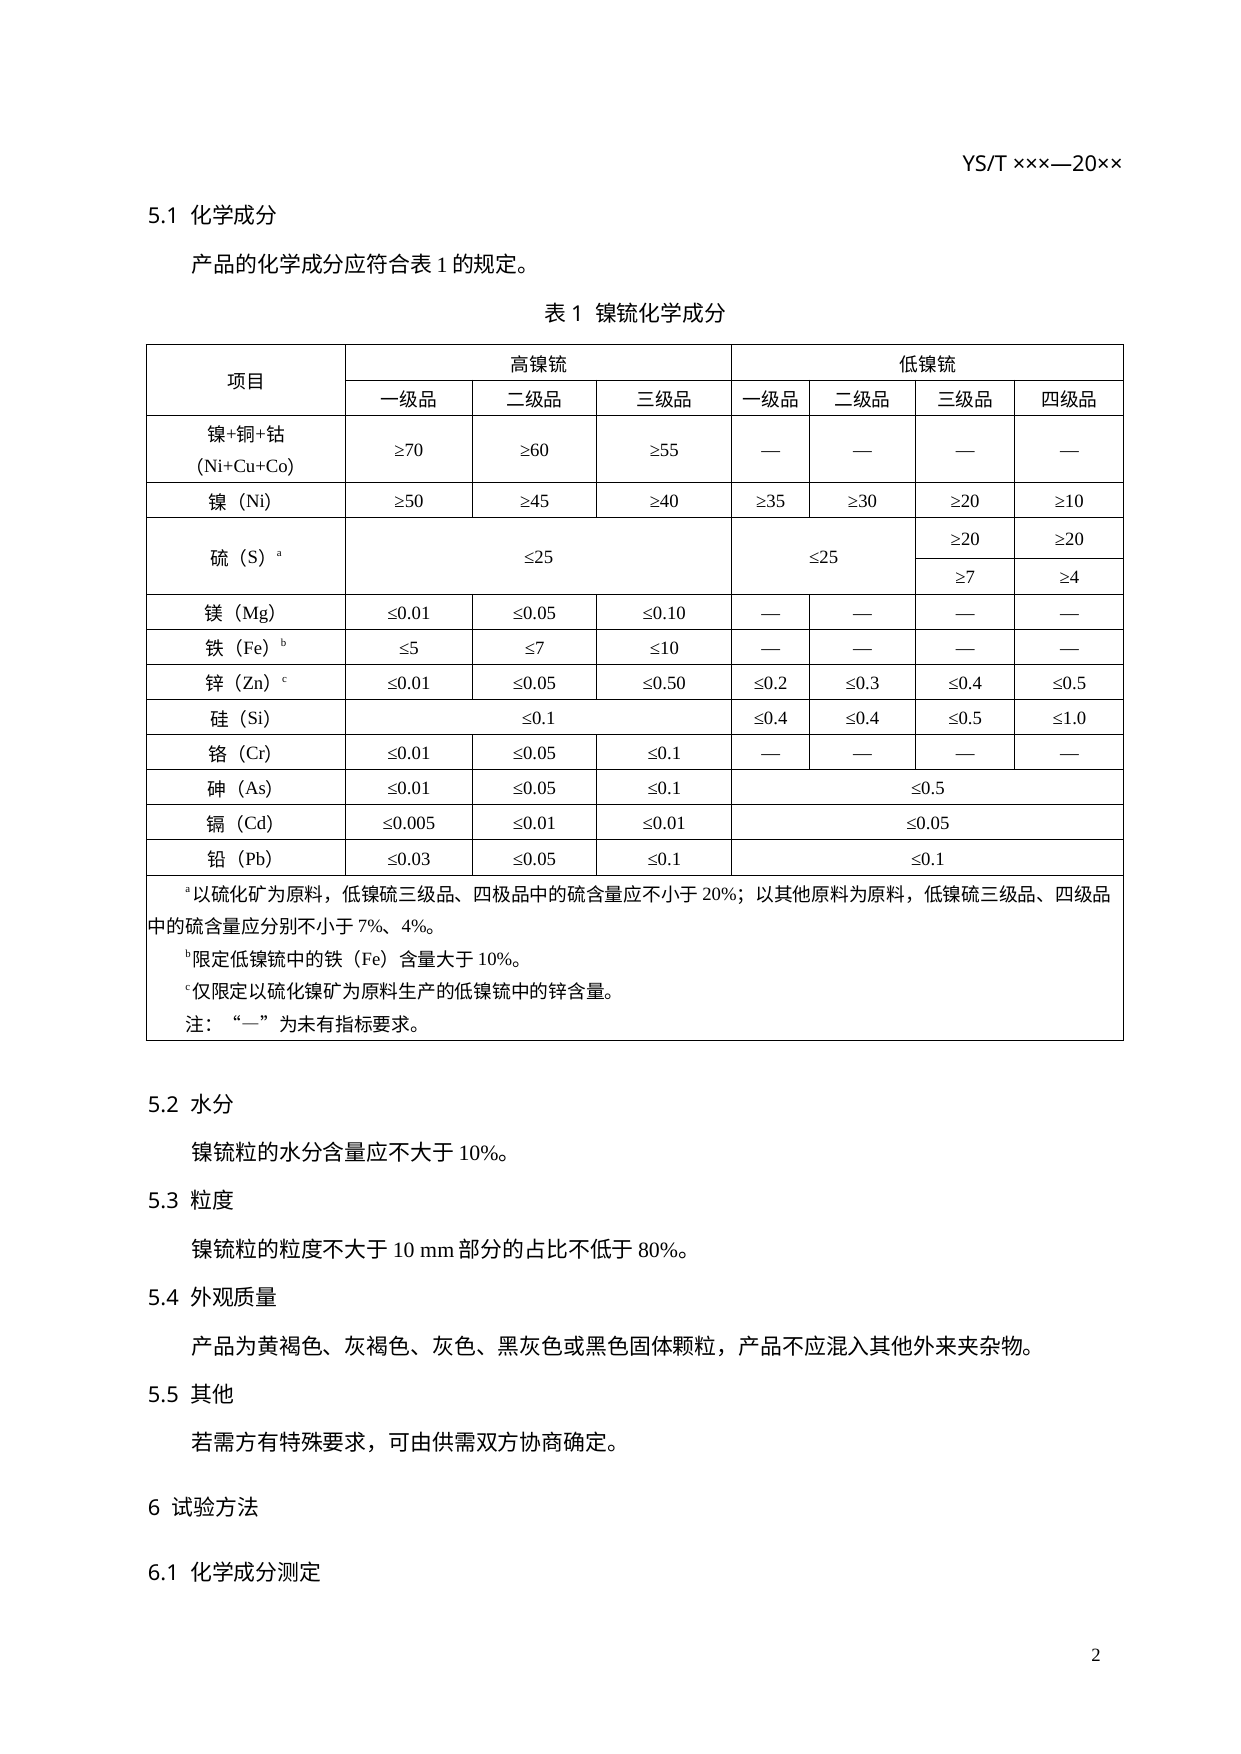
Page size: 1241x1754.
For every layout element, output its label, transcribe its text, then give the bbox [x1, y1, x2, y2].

table_cell ≤0.3 [810, 665, 915, 699]
table_cell ≤7 [473, 630, 596, 664]
table_cell ≤0.05 [473, 735, 596, 769]
table_cell ≤25 [732, 518, 915, 594]
table_cell ≤10 [597, 630, 731, 664]
table_cell 三级品 [597, 381, 731, 414]
table_cell ≥70 [346, 416, 472, 482]
table_cell ≤0.05 [732, 805, 1123, 839]
table_cell — [1015, 630, 1123, 664]
table_cell ≤0.05 [473, 595, 596, 629]
table_cell ≤0.05 [473, 665, 596, 699]
text 5.1 化学成分 [148, 198, 1122, 230]
table_cell ≥20 [1015, 518, 1123, 558]
table_cell ≥45 [473, 483, 596, 517]
table_cell ≤0.1 [597, 735, 731, 769]
table_cell 铬（Cr） [147, 735, 345, 769]
table_cell — [1015, 595, 1123, 629]
text 5.4 外观质量 [148, 1280, 1122, 1312]
table_cell ≤25 [346, 518, 731, 594]
table_cell 一级品 [732, 381, 809, 414]
table_cell ≥7 [916, 559, 1014, 594]
table_cell — [916, 595, 1014, 629]
text 产品的化学成分应符合表1的规定。 [148, 247, 1122, 279]
table_cell ≤0.10 [597, 595, 731, 629]
table_cell — [810, 595, 915, 629]
table_cell ≤0.01 [473, 805, 596, 839]
table_cell ≥50 [346, 483, 472, 517]
table_cell 二级品 [473, 381, 596, 414]
table_cell — [732, 595, 809, 629]
text 5.2 水分 [148, 1087, 1122, 1118]
table_cell ≤0.05 [473, 770, 596, 804]
table_cell — [916, 630, 1014, 664]
table_cell ≤0.1 [597, 840, 731, 874]
table_cell ≤0.01 [597, 805, 731, 839]
table_cell ≤0.005 [346, 805, 472, 839]
table_cell — [916, 735, 1014, 769]
text 表 1 镍锍化学成分 [148, 296, 1122, 328]
table_cell ≥40 [597, 483, 731, 517]
table_cell ≤1.0 [1015, 700, 1123, 734]
text 产品为黄褐色、灰褐色、灰色、黑灰色或黑色固体颗粒，产品不应混入其他外来夹杂物。 [148, 1328, 1122, 1361]
table_cell ≤0.50 [597, 665, 731, 699]
text 若需方有特殊要求，可由供需双方协商确定。 [148, 1425, 1122, 1457]
table_cell 锌（Zn）c [147, 665, 345, 699]
table_cell ≥35 [732, 483, 809, 517]
table_cell ≤0.01 [346, 595, 472, 629]
table_cell ≥10 [1015, 483, 1123, 517]
table_cell ≤0.4 [916, 665, 1014, 699]
table_cell ≤0.01 [346, 735, 472, 769]
table_cell — [1015, 735, 1123, 769]
table_cell 铅（Pb） [147, 840, 345, 874]
table_header 高镍锍 [346, 345, 731, 379]
table_cell — [1015, 416, 1123, 482]
text 5.3 粒度 [148, 1183, 1122, 1215]
table_cell ≤0.2 [732, 665, 809, 699]
table_cell ≤0.1 [346, 700, 731, 734]
text 镍锍粒的粒度不大于10 mm部分的占比不低于80%。 [148, 1231, 1122, 1264]
table_cell ≤0.4 [732, 700, 809, 734]
table_cell ≤0.1 [732, 840, 1123, 874]
table_cell 三级品 [916, 381, 1014, 414]
table_cell ≥4 [1015, 559, 1123, 594]
text 镍锍粒的水分含量应不大于10%。 [148, 1135, 1122, 1167]
table_cell ≤0.5 [916, 700, 1014, 734]
table_cell — [732, 630, 809, 664]
table_cell — [732, 735, 809, 769]
table_cell 镁（Mg） [147, 595, 345, 629]
table_cell ≤0.4 [810, 700, 915, 734]
table_cell 一级品 [346, 381, 472, 414]
table_cell ≤0.1 [597, 770, 731, 804]
table_cell — [810, 735, 915, 769]
text 6 试验方法 [148, 1490, 1122, 1522]
table_cell ≥55 [597, 416, 731, 482]
table_cell 镍（Ni） [147, 483, 345, 517]
table_cell ≤0.01 [346, 770, 472, 804]
table_cell ≤0.01 [346, 665, 472, 699]
table_cell 砷（As） [147, 770, 345, 804]
table_cell ≥30 [810, 483, 915, 517]
table_cell — [732, 416, 809, 482]
table_cell 镍+铜+钴（Ni+Cu+Co） [147, 416, 345, 482]
table_header 低镍锍 [732, 345, 1123, 379]
table_cell ≤0.05 [473, 840, 596, 874]
table_cell ≤0.5 [1015, 665, 1123, 699]
table_cell — [810, 630, 915, 664]
table_cell 硅（Si） [147, 700, 345, 734]
table_cell ≥60 [473, 416, 596, 482]
table_cell ≥20 [916, 518, 1014, 558]
table_cell 四级品 [1015, 381, 1123, 414]
table_cell 二级品 [810, 381, 915, 414]
table_cell 硫（S）a [147, 518, 345, 594]
table_cell ≥20 [916, 483, 1014, 517]
table_cell ≤0.03 [346, 840, 472, 874]
table_cell a以硫化矿为原料，低镍硫三级品、四极品中的硫含量应不小于20%；以其他原料为原料，低镍硫三级品、四级品中的硫含量应分别不小于7%、4%。 b限定低镍锍中的铁（Fe）含量大于10%。 c仅限定以硫化镍矿为原料生产的低镍锍中的锌含量。 注：“—”为未有指标要求。 [147, 876, 1123, 1039]
table_cell 镉（Cd） [147, 805, 345, 839]
table_cell — [916, 416, 1014, 482]
text 5.5 其他 [148, 1377, 1122, 1409]
text 6.1 化学成分测定 [148, 1555, 1122, 1587]
table_header 项目 [147, 345, 345, 414]
table_cell ≤0.5 [732, 770, 1123, 804]
table_cell 铁（Fe）b [147, 630, 345, 664]
table_cell ≤5 [346, 630, 472, 664]
table_cell — [810, 416, 915, 482]
